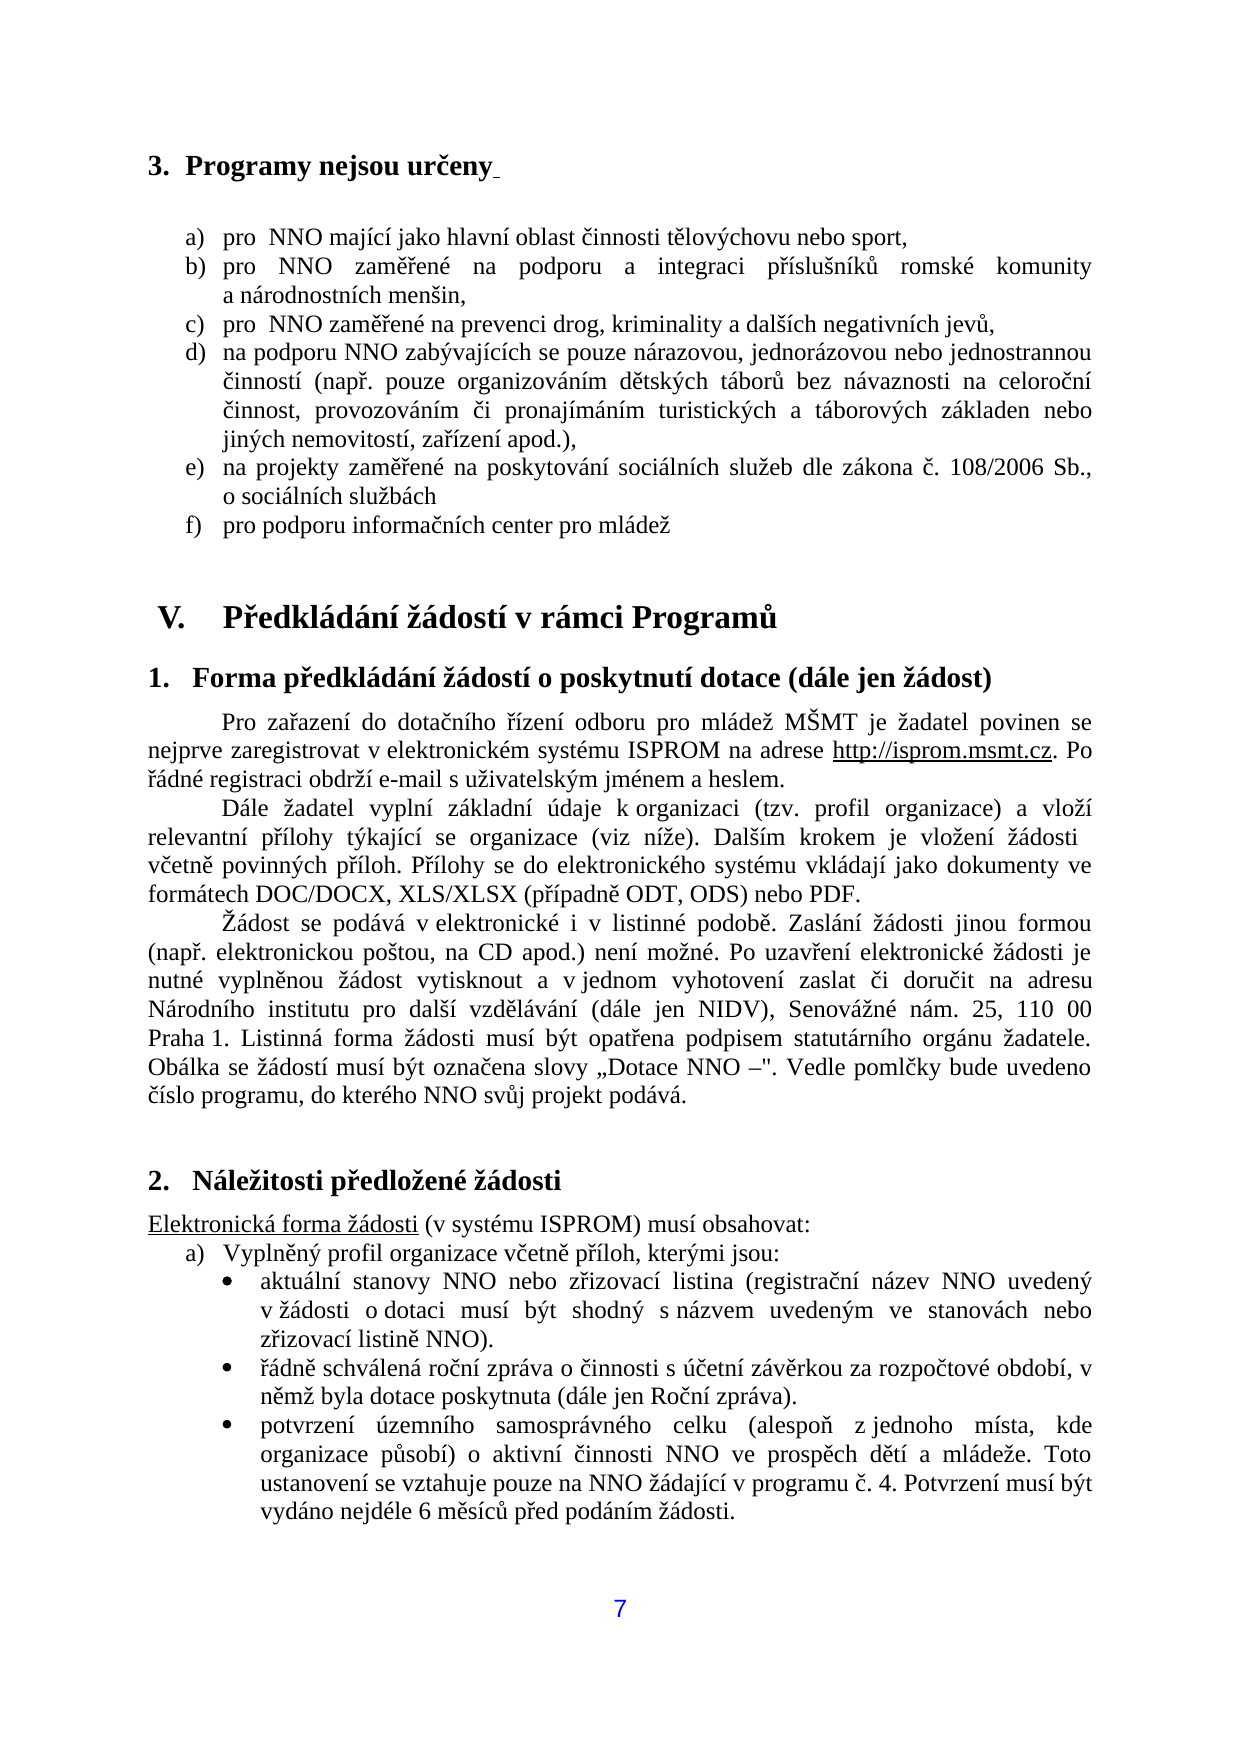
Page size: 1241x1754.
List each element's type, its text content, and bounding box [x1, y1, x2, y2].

list potvrzení územního samosprávného celku (alespoň z jednoho místa, kde organizace působí) o aktivní činnosti NNO ve prospěch dětí a mládeže. Toto ustanovení se vztahuje pouze na NNO žádající v programu č. 4. Potvrzení musí být vydáno nejdéle 6 měsíců před podáním žádosti. [223, 1410, 1093, 1525]
list pro NNO zaměřené na prevenci drog, kriminality a dalších negativních jevů, [185, 309, 1093, 337]
text Žádost se podává v elektronické i v listinné podobě. Zaslání žádosti jinou formou (např. elektronickou poštou, na CD apod.) není možné. Po uzavření elektronické žádosti je nutné vyplněnou žádost vytisknout a v jednom vyhotovení zaslat či doručit na adresu Národního institutu pro další vzdělávání (dále jen NIDV), Senovážné nám. 25, 110 00 Praha 1. Listinná forma žádosti musí být opatřena podpisem statutárního orgánu žadatele. Obálka se žádostí musí být označena slovy „Dotace NNO –". Vedle pomlčky bude uvedeno číslo programu, do kterého NNO svůj projekt podává. [148, 908, 1093, 1109]
subtitle Náležitosti předložené žádosti [148, 1163, 1093, 1196]
list pro NNO mající jako hlavní oblast činnosti tělovýchovu nebo sport, [185, 222, 1093, 251]
subtitle Programy nejsou určeny [148, 148, 1093, 181]
list řádně schválená roční zpráva o činnosti s účetní závěrkou za rozpočtové období, v němž byla dotace poskytnuta (dále jen Roční zpráva). [223, 1353, 1093, 1410]
text Dále žadatel vyplní základní údaje k organizaci (tzv. profil organizace) a vloží relevantní přílohy týkající se organizace (viz níže). Dalším krokem je vložení žádosti včetně povinných příloh. Přílohy se do elektronického systému vkládají jako dokumenty ve formátech DOC/DOCX, XLS/XLSX (případně ODT, ODS) nebo PDF. [148, 793, 1093, 908]
list pro NNO zaměřené na podporu a integraci příslušníků romské komunity a národnostních menšin, [185, 251, 1093, 309]
subtitle Forma předkládání žádostí o poskytnutí dotace (dále jen žádost) [148, 661, 1093, 694]
text Pro zařazení do dotačního řízení odboru pro mládež MŠMT je žadatel povinen se nejprve zaregistrovat v elektronickém systému ISPROM na adrese http://isprom.msmt.cz. Po řádné registraci obdrží e-mail s uživatelským jménem a heslem. [148, 707, 1093, 793]
list na podporu NNO zabývajících se pouze nárazovou, jednorázovou nebo jednostrannou činností (např. pouze organizováním dětských táborů bez návaznosti na celoroční činnost, provozováním či pronajímáním turistických a táborových základen nebo jiných nemovitostí, zařízení apod.), [185, 337, 1093, 452]
list aktuální stanovy NNO nebo zřizovací listina (registrační název NNO uvedený v žádosti o dotaci musí být shodný s názvem uvedeným ve stanovách nebo zřizovací listině NNO). [223, 1266, 1093, 1353]
list na projekty zaměřené na poskytování sociálních služeb dle zákona č. 108/2006 Sb., o sociálních službách [185, 452, 1093, 510]
list Vyplněný profil organizace včetně příloh, kterými jsou: [185, 1238, 1093, 1266]
list pro podporu informačních center pro mládež [185, 510, 1093, 539]
text Elektronická forma žádosti (v systému ISPROM) musí obsahovat: [148, 1209, 1093, 1238]
subtitle Předkládání žádostí v rámci Programů [185, 597, 1093, 636]
